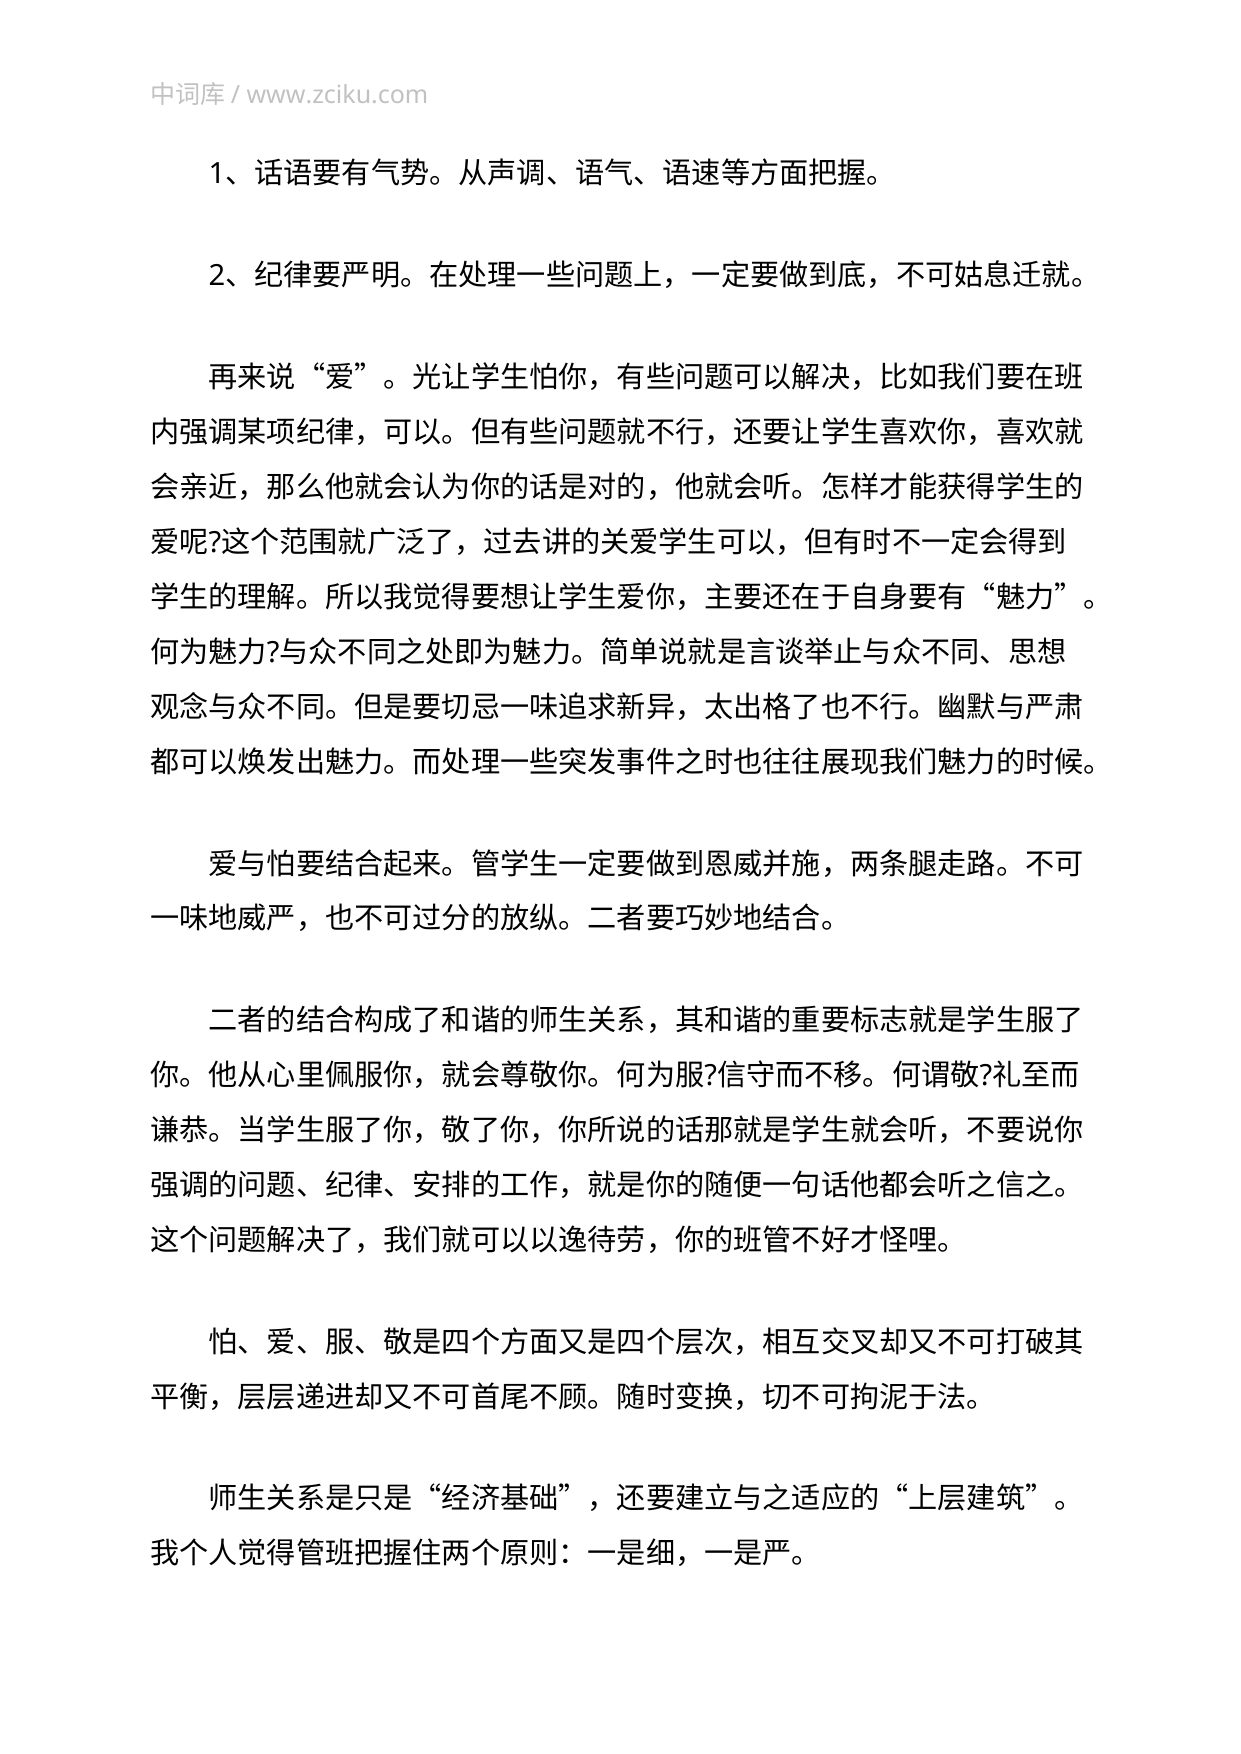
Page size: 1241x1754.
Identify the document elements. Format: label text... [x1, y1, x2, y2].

text 怕、爱、服、敬是四个方面又是四个层次，相互交叉却又不可打破其平衡，层层递进却又不可首尾不顾。随时变换，切不可拘泥于法。 [150, 1318, 1090, 1416]
text 师生关系是只是“经济基础”，还要建立与之适应的“上层建筑”。我个人觉得管班把握住两个原则：一是细，一是严。 [150, 1475, 1090, 1572]
text 2、纪律要严明。在处理一些问题上，一定要做到底，不可姑息迁就。 [150, 252, 1090, 294]
text 爱与怕要结合起来。管学生一定要做到恩威并施，两条腿走路。不可一味地威严，也不可过分的放纵。二者要巧妙地结合。 [150, 840, 1090, 937]
text 1、话语要有气势。从声调、语气、语速等方面把握。 [150, 150, 1090, 192]
text 二者的结合构成了和谐的师生关系，其和谐的重要标志就是学生服了你。他从心里佩服你，就会尊敬你。何为服?信守而不移。何谓敬?礼至而谦恭。当学生服了你，敬了你，你所说的话那就是学生就会听，不要说你强调的问题、纪律、安排的工作，就是你的随便一句话他都会听之信之。这个问题解决了，我们就可以以逸待劳，你的班管不好才怪哩。 [150, 997, 1090, 1259]
text 再来说“爱”。光让学生怕你，有些问题可以解决，比如我们要在班内强调某项纪律，可以。但有些问题就不行，还要让学生喜欢你，喜欢就会亲近，那么他就会认为你的话是对的，他就会听。怎样才能获得学生的爱呢?这个范围就广泛了，过去讲的关爱学生可以，但有时不一定会得到学生的理解。所以我觉得要想让学生爱你，主要还在于自身要有“魅力”。何为魅力?与众不同之处即为魅力。简单说就是言谈举止与众不同、思想观念与众不同。但是要切忌一味追求新异，太出格了也不行。幽默与严肃都可以焕发出魅力。而处理一些突发事件之时也往往展现我们魅力的时候。 [150, 354, 1090, 781]
